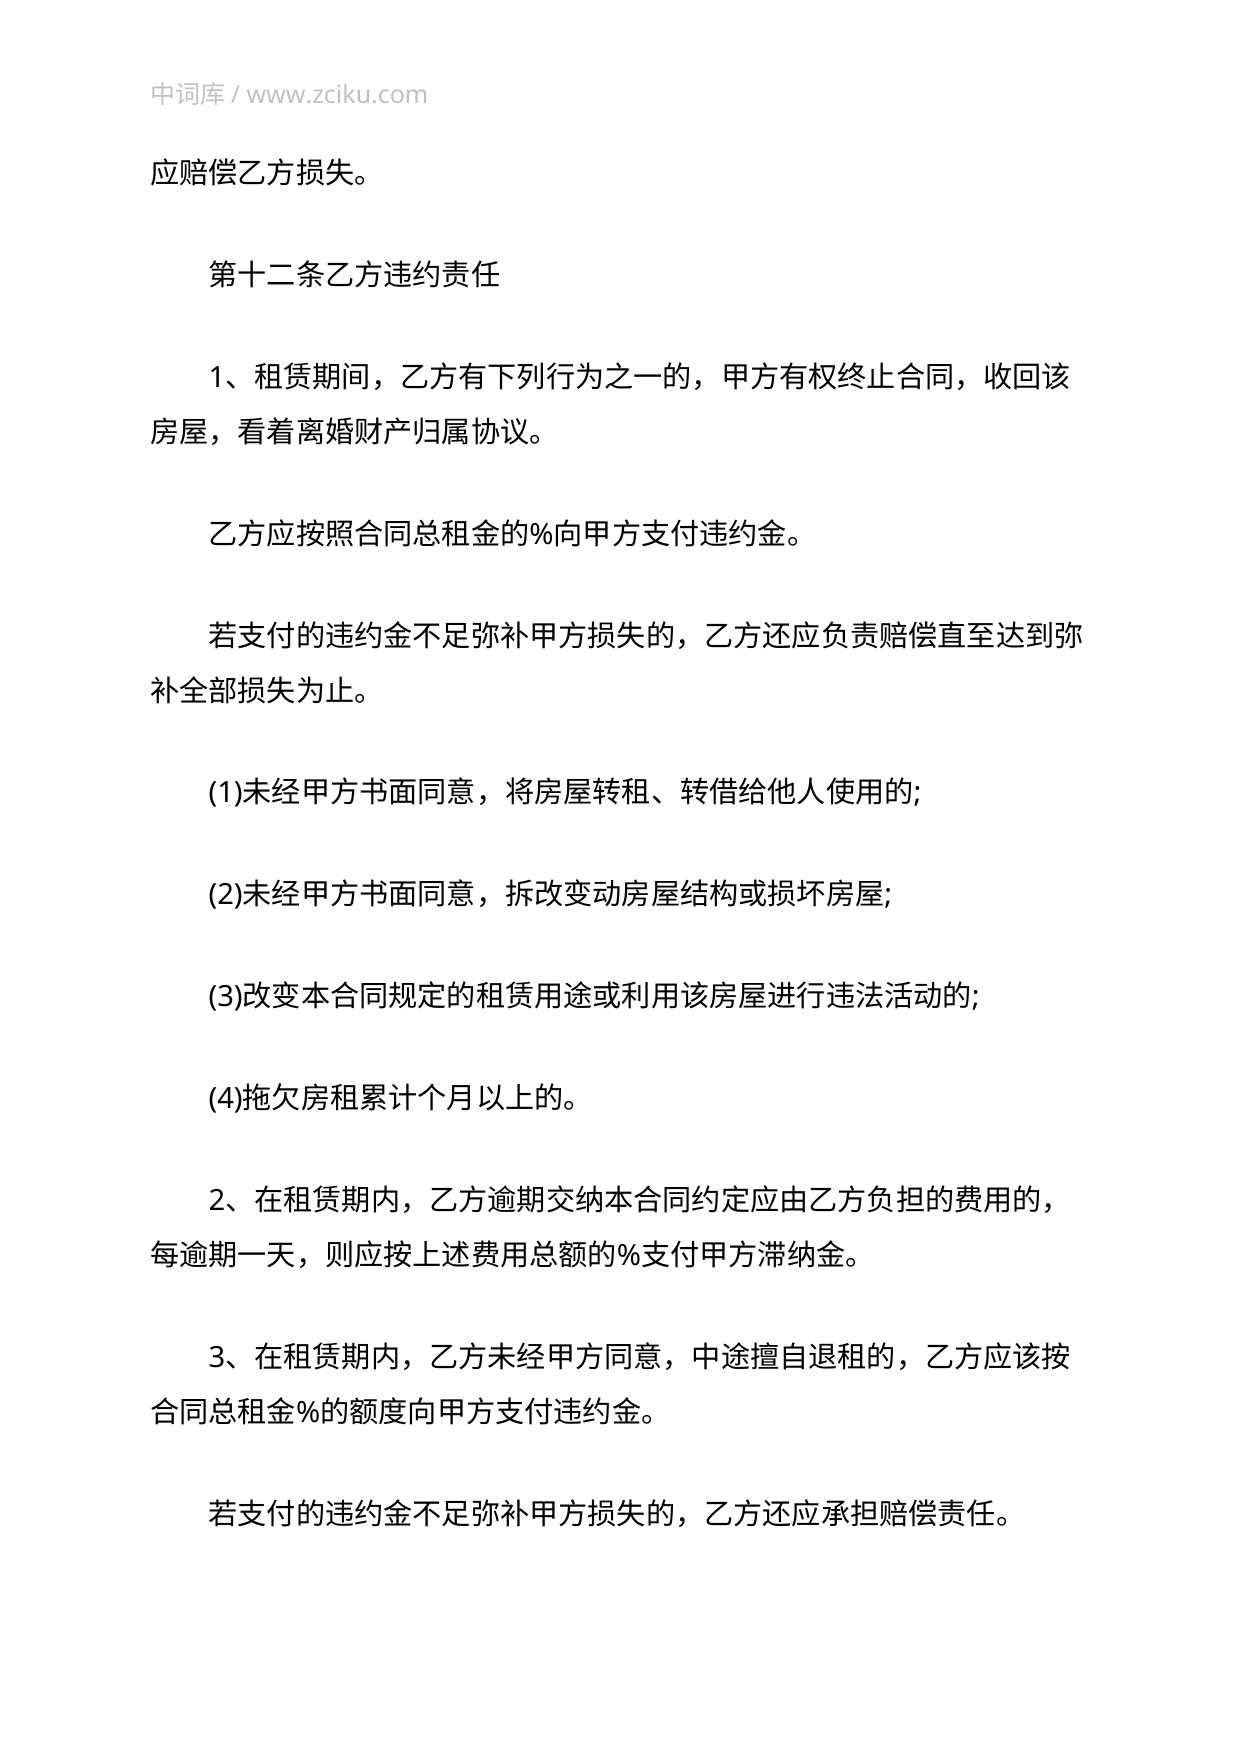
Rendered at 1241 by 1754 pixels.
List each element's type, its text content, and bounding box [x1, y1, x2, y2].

text 第十二条乙方违约责任 [150, 252, 1090, 294]
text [150, 150, 1090, 192]
text 3、在租赁期内，乙方未经甲方同意，中途擅自退租的，乙方应该按合同总租金%的额度向甲方支付违约金。 [150, 1334, 1090, 1431]
text 乙方应按照合同总租金的%向甲方支付违约金。 [150, 510, 1090, 553]
text 2、在租赁期内，乙方逾期交纳本合同约定应由乙方负担的费用的，每逾期一天，则应按上述费用总额的%支付甲方滞纳金。 [150, 1177, 1090, 1274]
text (4)拖欠房租累计个月以上的。 [150, 1075, 1090, 1117]
text (1)未经甲方书面同意，将房屋转租、转借给他人使用的; [150, 769, 1090, 811]
text 1、租赁期间，乙方有下列行为之一的，甲方有权终止合同，收回该房屋，看着离婚财产归属协议。 [150, 353, 1090, 451]
text 若支付的违约金不足弥补甲方损失的，乙方还应负责赔偿直至达到弥补全部损失为止。 [150, 612, 1090, 709]
text (3)改变本合同规定的租赁用途或利用该房屋进行违法活动的; [150, 973, 1090, 1015]
text (2)未经甲方书面同意，拆改变动房屋结构或损坏房屋; [150, 871, 1090, 913]
text 若支付的违约金不足弥补甲方损失的，乙方还应承担赔偿责任。 [150, 1491, 1090, 1533]
